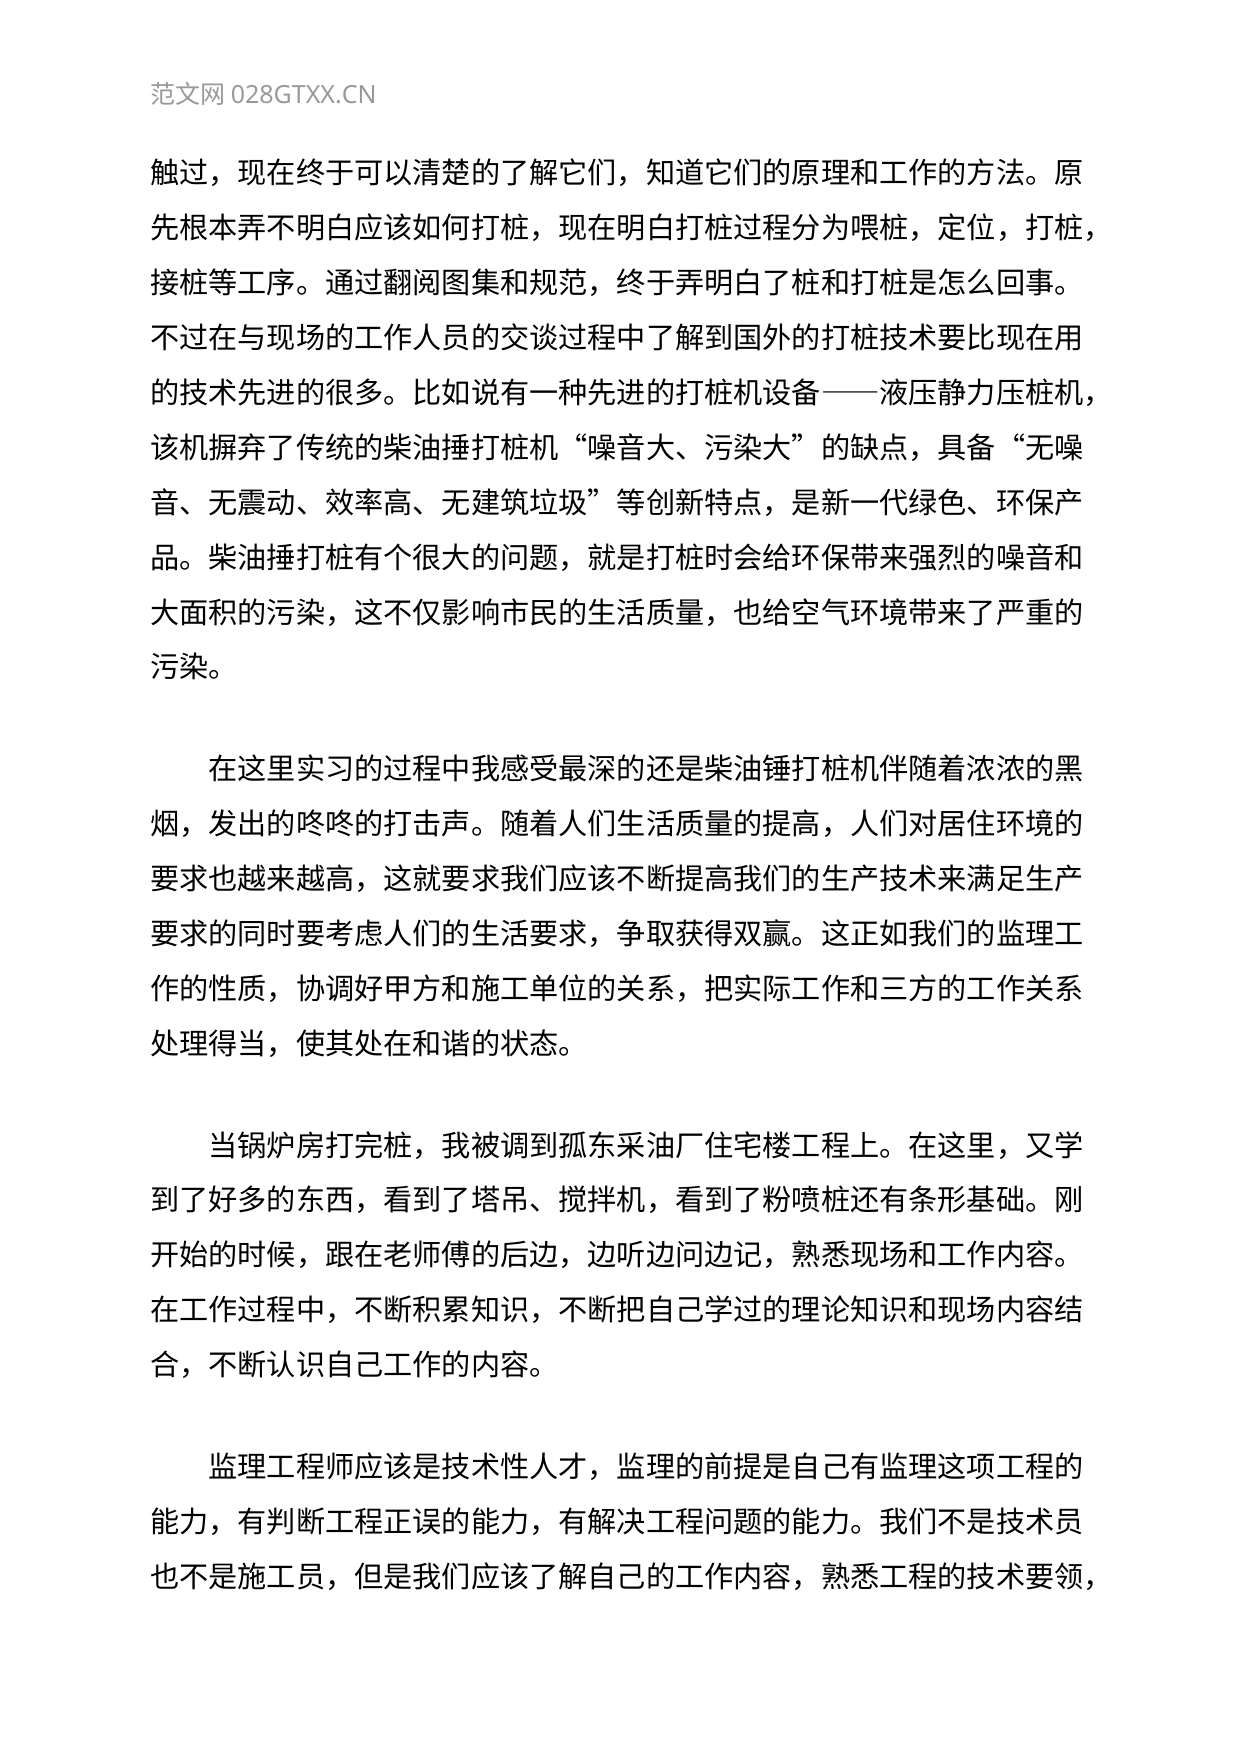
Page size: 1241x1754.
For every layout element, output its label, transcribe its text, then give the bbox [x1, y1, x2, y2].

text 当锅炉房打完桩，我被调到孤东采油厂住宅楼工程上。在这里，又学到了好多的东西，看到了塔吊、搅拌机，看到了粉喷桩还有条形基础。刚开始的时候，跟在老师傅的后边，边听边问边记，熟悉现场和工作内容。在工作过程中，不断积累知识，不断把自己学过的理论知识和现场内容结合，不断认识自己工作的内容。 [150, 1122, 1090, 1384]
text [150, 1443, 1090, 1596]
text 在这里实习的过程中我感受最深的还是柴油锤打桩机伴随着浓浓的黑烟，发出的咚咚的打击声。随着人们生活质量的提高，人们对居住环境的要求也越来越高，这就要求我们应该不断提高我们的生产技术来满足生产要求的同时要考虑人们的生活要求，争取获得双赢。这正如我们的监理工作的性质，协调好甲方和施工单位的关系，把实际工作和三方的工作关系处理得当，使其处在和谐的状态。 [150, 746, 1090, 1063]
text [150, 150, 1090, 686]
